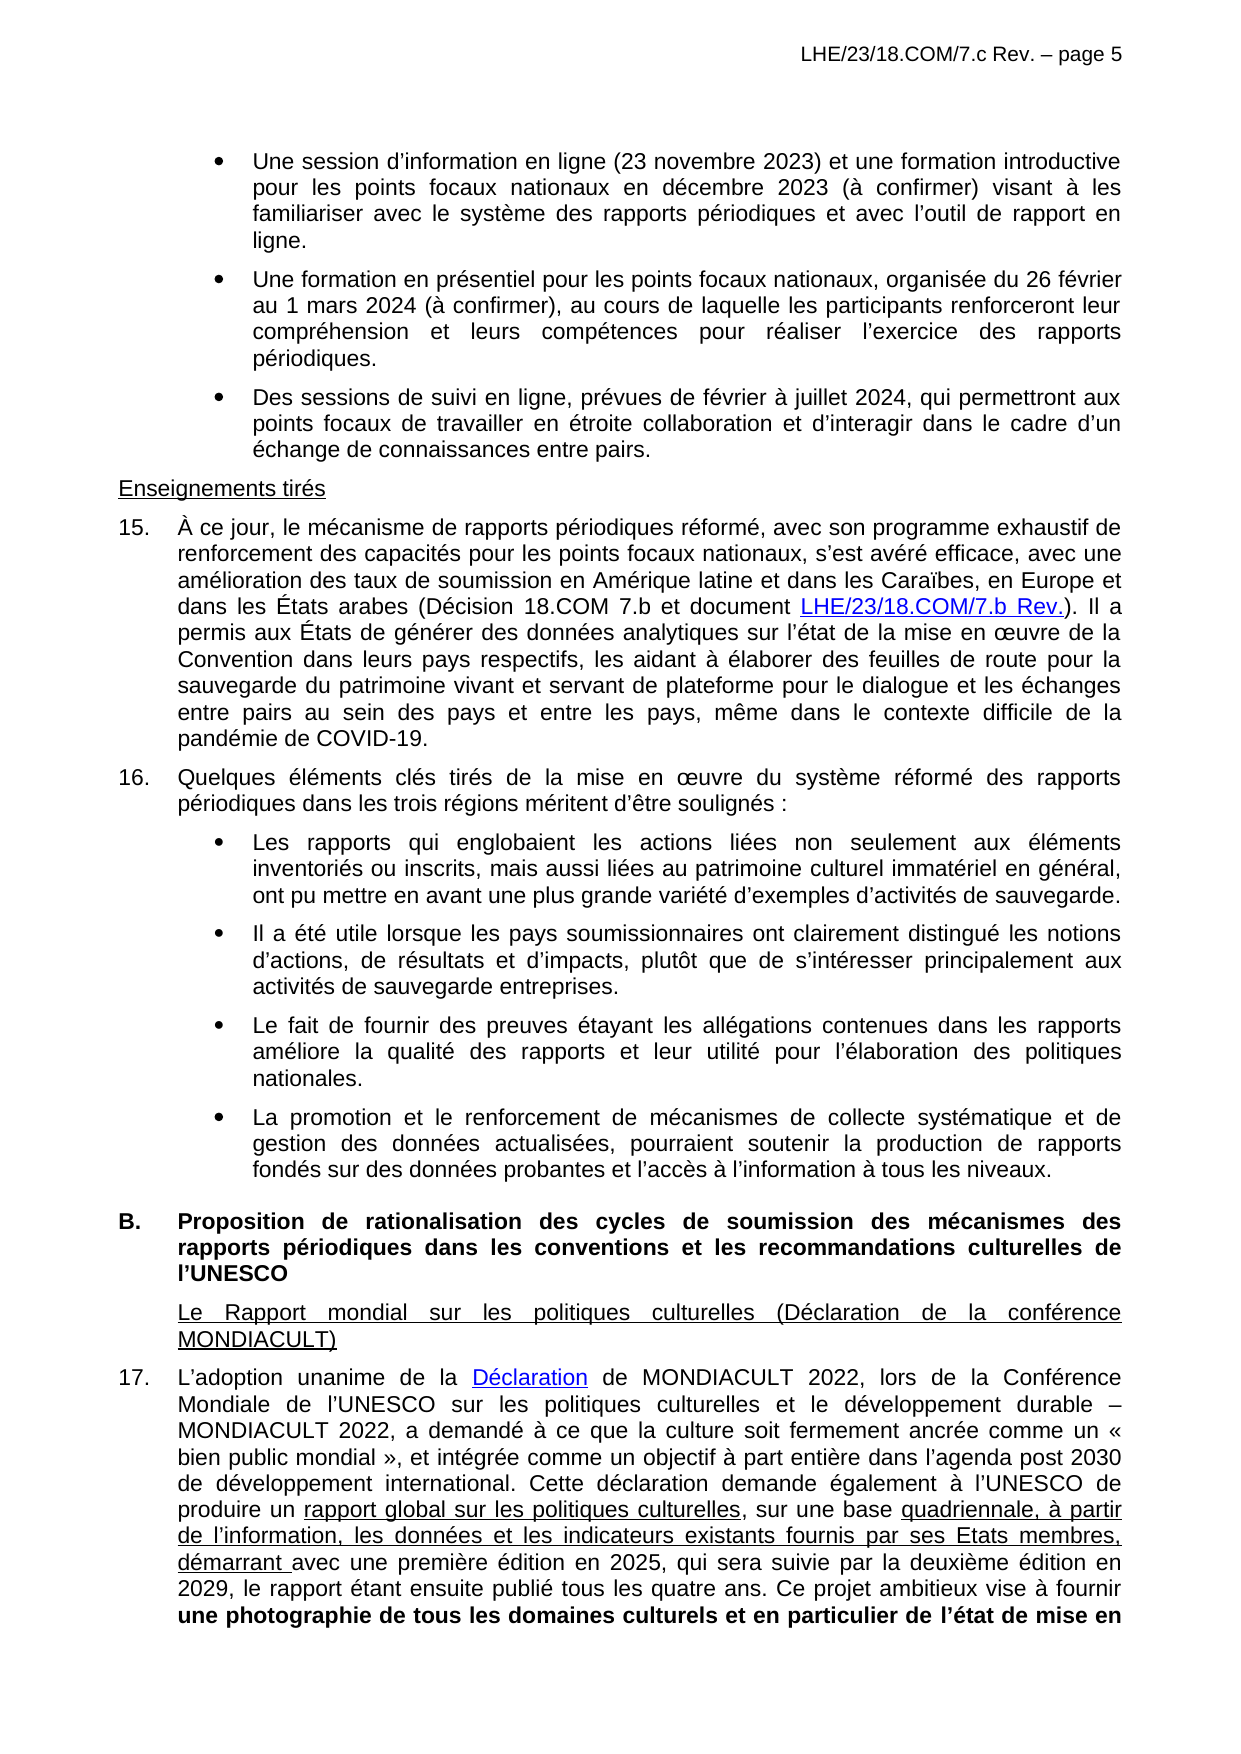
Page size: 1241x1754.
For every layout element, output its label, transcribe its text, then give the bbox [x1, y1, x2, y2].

list La promotion et le renforcement de mécanismes de collecte systématique et de gestion des données actualisées, pourraient soutenir la production de rapports fondés sur des données probantes et l’accès à l’information à tous les niveaux. [215, 1103, 1122, 1183]
list Il a été utile lorsque les pays soumissionnaires ont clairement distingué les notions d’actions, de résultats et d’impacts, plutôt que de s’intéresser principalement aux activités de sauvegarde entreprises. [215, 920, 1122, 999]
list Des sessions de suivi en ligne, prévues de février à juillet 2024, qui permettront aux points focaux de travailler en étroite collaboration et d’interagir dans le cadre d’un échange de connaissances entre pairs. [215, 383, 1122, 463]
list Les rapports qui englobaient les actions liées non seulement aux éléments inventoriés ou inscrits, mais aussi liées au patrimoine culturel immatériel en général, ont pu mettre en avant une plus grande variété d’exemples d’activités de sauvegarde. [215, 829, 1122, 908]
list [118, 1364, 1122, 1628]
list Le fait de fournir des preuves étayant les allégations contenues dans les rapports améliore la qualité des rapports et leur utilité pour l’élaboration des politiques nationales. [215, 1012, 1122, 1091]
text Le Rapport mondial sur les politiques culturelles (Déclaration de la conférence MONDIACULT) [177, 1323, 1122, 1352]
list Enseignements tirés [118, 475, 1122, 501]
list Proposition de rationalisation des cycles de soumission des mécanismes des rapports périodiques dans les conventions et les recommandations culturelles de l’UNESCO [118, 1208, 1122, 1287]
list Une session d’information en ligne (23 novembre 2023) et une formation introductive pour les points focaux nationaux en décembre 2023 (à confirmer) visant à les familiariser avec le système des rapports périodiques et avec l’outil de rapport en ligne. [215, 148, 1122, 253]
list À ce jour, le mécanisme de rapports périodiques réformé, avec son programme exhaustif de renforcement des capacités pour les points focaux nationaux, s’est avéré efficace, avec une amélioration des taux de soumission en Amérique latine et dans les Caraïbes, en Europe et dans les États arabes (Décision 18.COM 7.b et document LHE/23/18.COM/7.b Rev.). Il a permis aux États de générer des données analytiques sur l’état de la mise en œuvre de la Convention dans leurs pays respectifs, les aidant à élaborer des feuilles de route pour la sauvegarde du patrimoine vivant et servant de plateforme pour le dialogue et les échanges entre pairs au sein des pays et entre les pays, même dans le contexte difficile de la pandémie de COVID-19. [118, 514, 1122, 751]
list Une formation en présentiel pour les points focaux nationaux, organisée du 26 février au 1 mars 2024 (à confirmer), au cours de laquelle les participants renforceront leur compréhension et leurs compétences pour réaliser l’exercice des rapports périodiques. [215, 266, 1122, 371]
text Quelques éléments clés tirés de la mise en œuvre du système réformé des rapports périodiques dans les trois régions méritent d’être soulignés : [118, 764, 1122, 816]
text Le Rapport mondial sur les politiques culturelles (Déclaration de la conférence MONDIACULT) [177, 1299, 1122, 1322]
